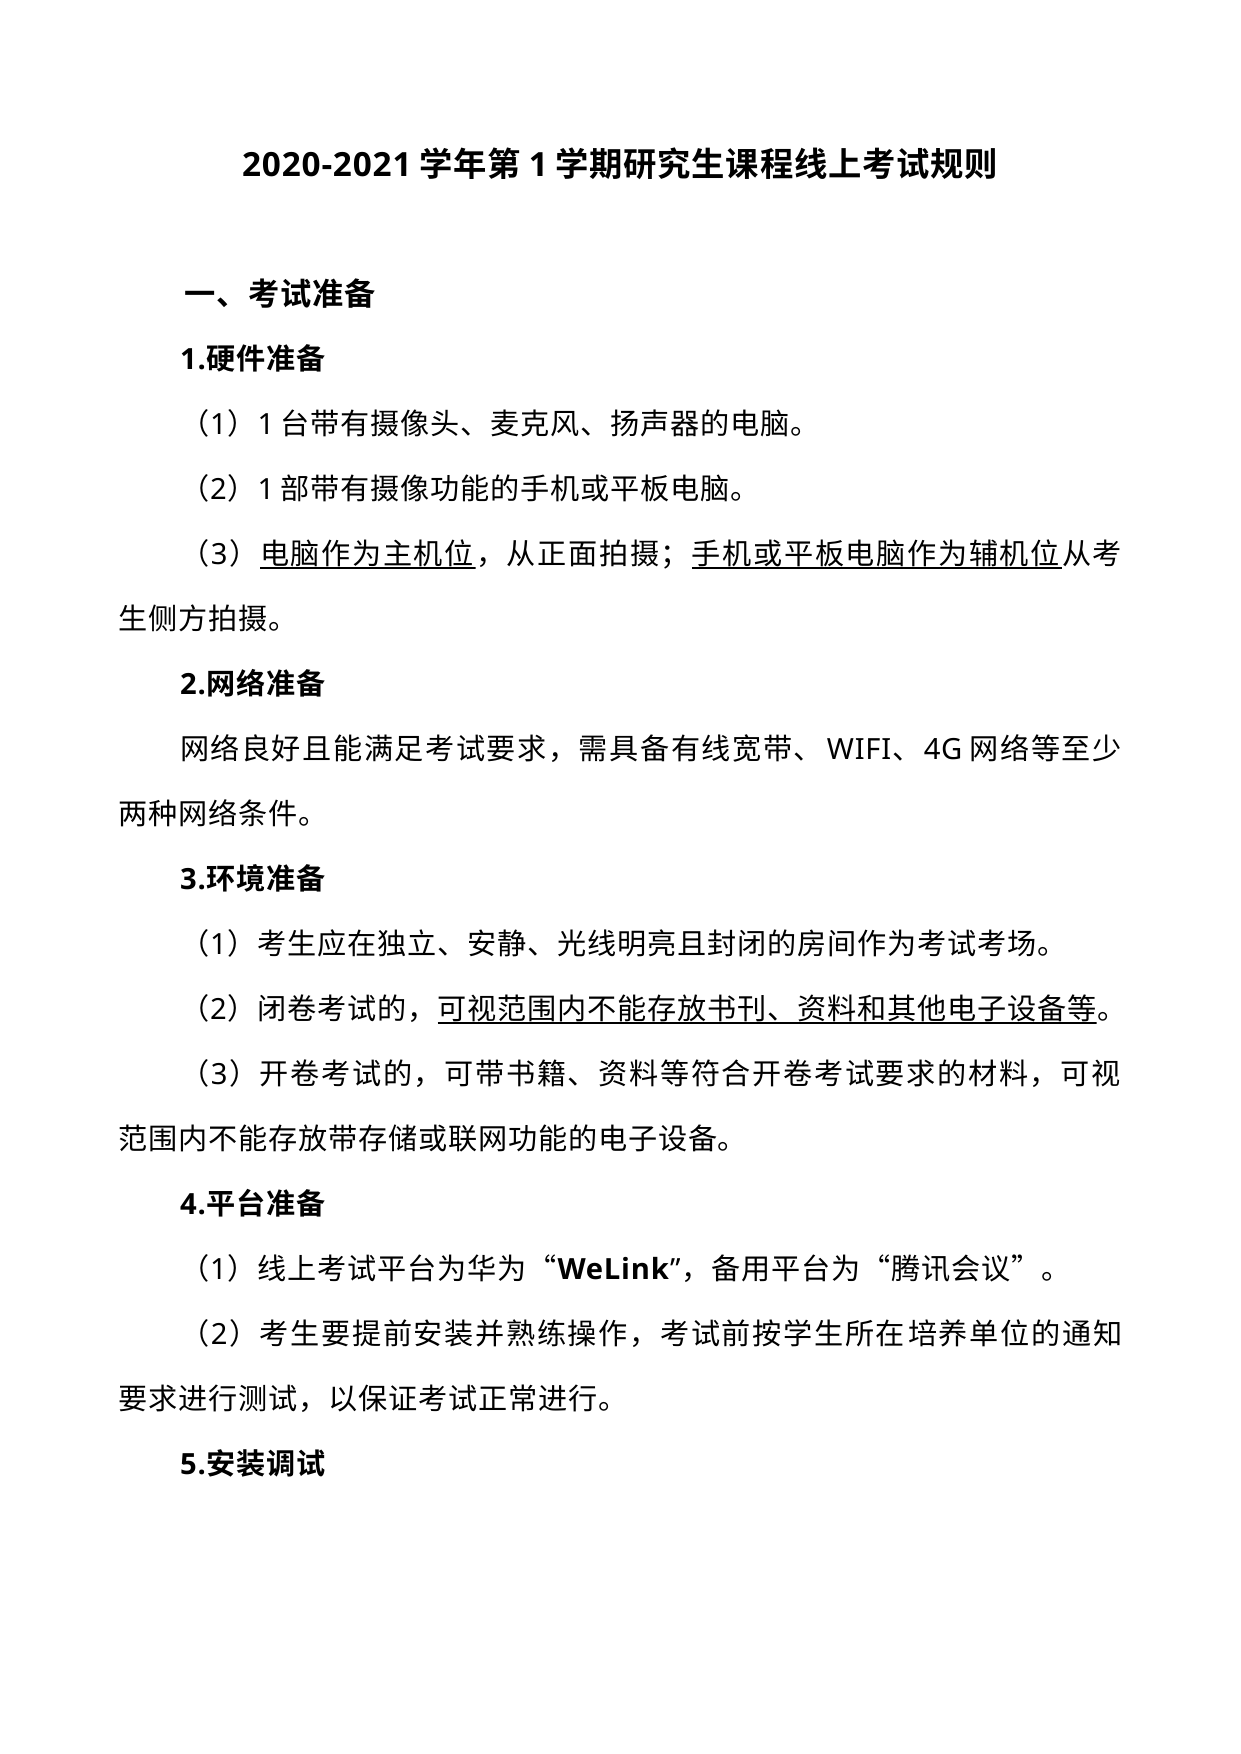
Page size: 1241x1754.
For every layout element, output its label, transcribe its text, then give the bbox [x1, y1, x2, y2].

text （1）1台带有摄像头、麦克风、扬声器的电脑。 [118, 389, 1122, 454]
text （2）闭卷考试的，可视范围内不能存放书刊、资料和其他电子设备等。 [118, 974, 1122, 1039]
text 3.环境准备 [118, 844, 1122, 909]
text 网络良好且能满足考试要求，需具备有线宽带、WIFI、4G网络等至少两种网络条件。 [118, 714, 1122, 844]
text （3）电脑作为主机位，从正面拍摄；手机或平板电脑作为辅机位从考生侧方拍摄。 [118, 519, 1122, 649]
text （2）考生要提前安装并熟练操作，考试前按学生所在培养单位的通知要求进行测试，以保证考试正常进行。 [118, 1299, 1122, 1429]
text 2.网络准备 [118, 649, 1122, 714]
text （1）考生应在独立、安静、光线明亮且封闭的房间作为考试考场。 [118, 909, 1122, 974]
text 1.硬件准备 [118, 324, 1122, 389]
text （3）开卷考试的，可带书籍、资料等符合开卷考试要求的材料，可视范围内不能存放带存储或联网功能的电子设备。 [118, 1039, 1122, 1169]
text 4.平台准备 [118, 1169, 1122, 1234]
text 5.安装调试 [118, 1429, 1122, 1494]
text （2）1部带有摄像功能的手机或平板电脑。 [118, 454, 1122, 519]
text 2020-2021学年第1学期研究生课程线上考试规则 [118, 129, 1122, 194]
text 一、考试准备 [118, 259, 1122, 324]
text （1）线上考试平台为华为“WeLink”，备用平台为“腾讯会议”。 [118, 1234, 1122, 1299]
